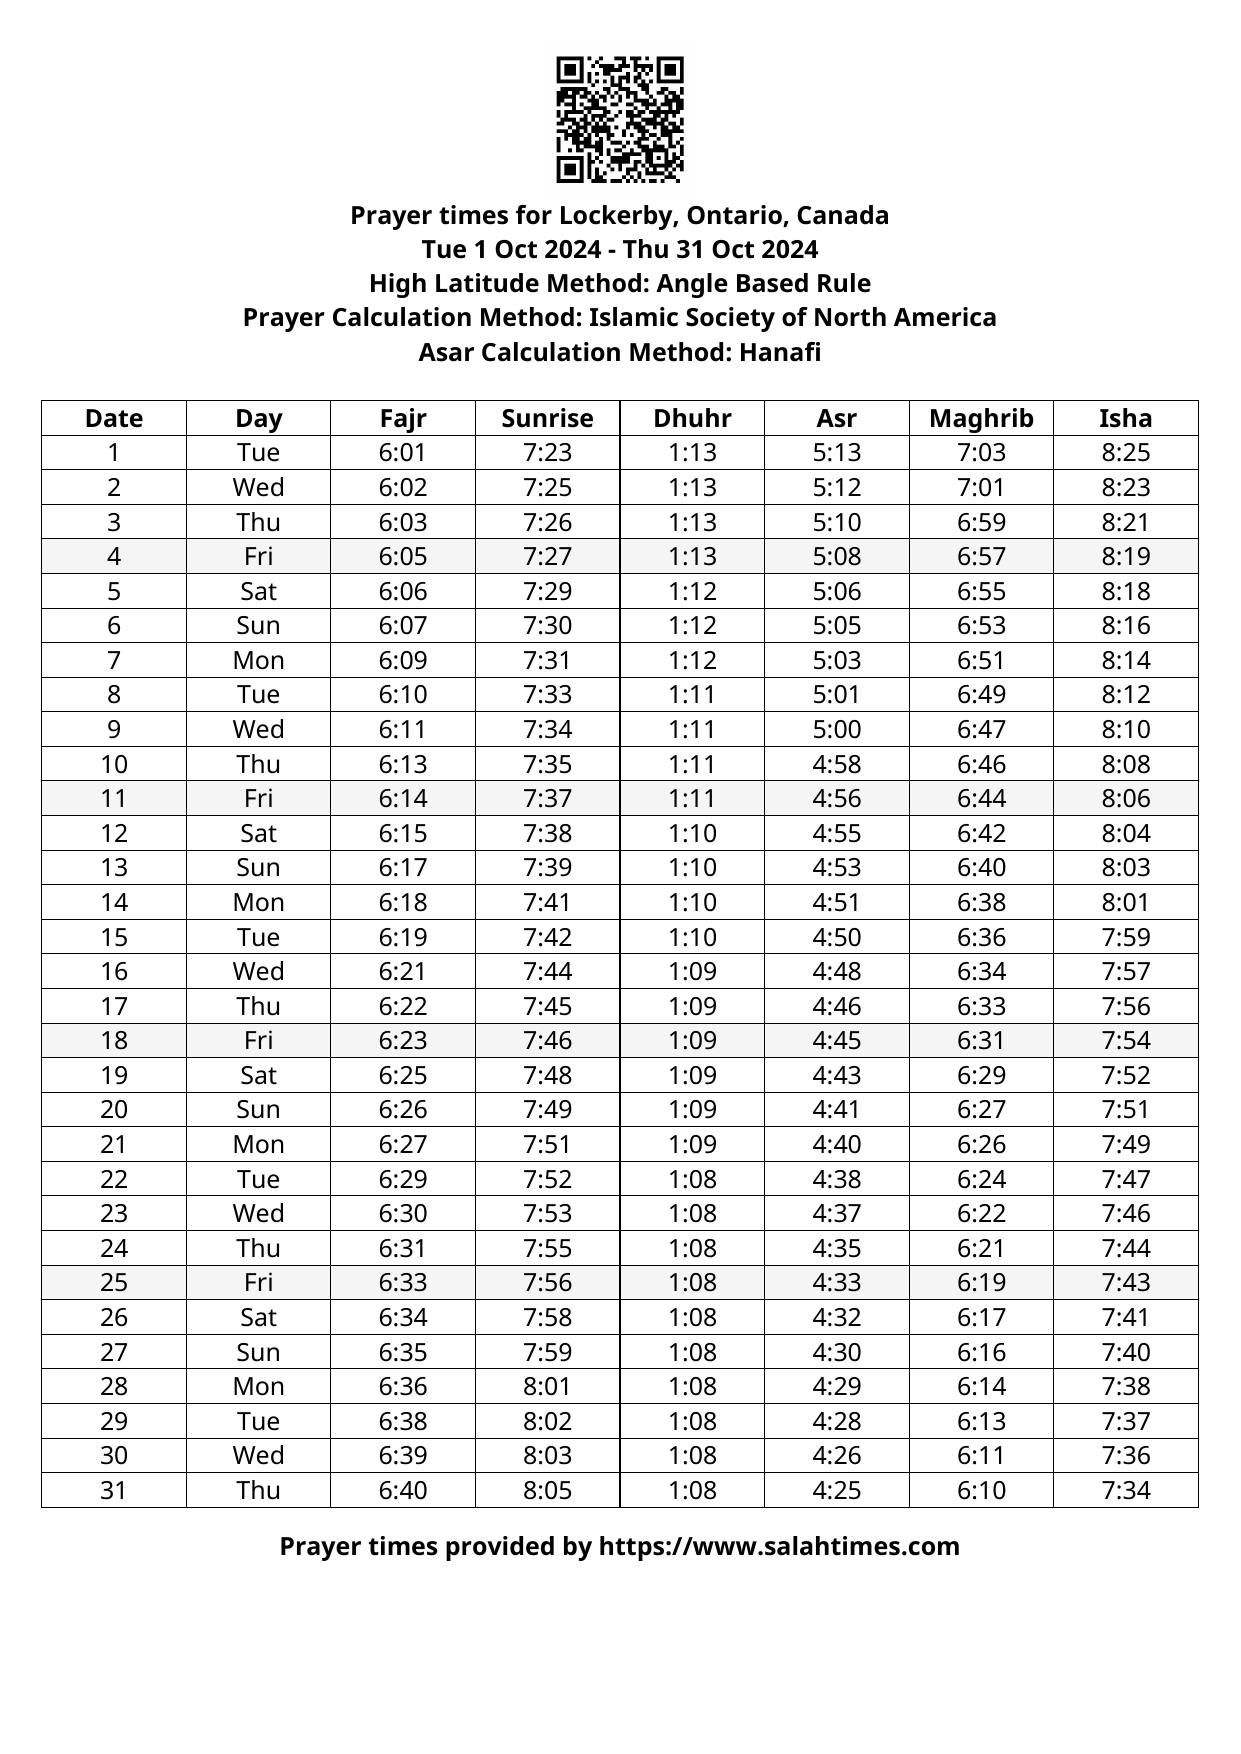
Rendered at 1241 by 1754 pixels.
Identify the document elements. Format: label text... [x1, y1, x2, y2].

table_cell 6:38 [331, 1404, 475, 1437]
table_cell 1:10 [621, 816, 764, 849]
table_cell 8 [42, 678, 186, 711]
table_cell 6:36 [331, 1369, 475, 1403]
table_cell 10 [42, 747, 186, 780]
table_cell 4:45 [765, 1024, 909, 1057]
table_cell 25 [42, 1266, 186, 1299]
table_cell 7:26 [476, 505, 619, 538]
table_cell 8:25 [1054, 436, 1198, 469]
table_cell Tue [187, 1162, 330, 1195]
table_cell 8:21 [1054, 505, 1198, 538]
table_header Isha [1054, 401, 1198, 434]
table_cell 6:27 [910, 1093, 1053, 1126]
table_cell 8:03 [1054, 851, 1198, 884]
table_cell Mon [187, 1369, 330, 1403]
table_cell Sat [187, 1058, 330, 1092]
table_cell 6:33 [910, 989, 1053, 1022]
table_cell 6:27 [331, 1127, 475, 1161]
table_cell 7:52 [476, 1162, 619, 1195]
table_cell 4:55 [765, 816, 909, 849]
table_cell 1:12 [621, 643, 764, 677]
table_cell 4:32 [765, 1300, 909, 1334]
table_header Dhuhr [621, 401, 764, 434]
table_cell 6:47 [910, 712, 1053, 746]
table_cell 24 [42, 1231, 186, 1264]
table_cell 7:23 [476, 436, 619, 469]
table_cell 7:59 [1054, 920, 1198, 953]
table_cell 6:53 [910, 609, 1053, 642]
table_cell Fri [187, 781, 330, 815]
table_cell 6:23 [331, 1024, 475, 1057]
table_cell Mon [187, 885, 330, 919]
table_cell 4:43 [765, 1058, 909, 1092]
table_cell 30 [42, 1439, 186, 1472]
table_cell 6:14 [910, 1369, 1053, 1403]
table_cell 19 [42, 1058, 186, 1092]
table_cell 5 [42, 574, 186, 607]
table_cell Wed [187, 1196, 330, 1230]
table_cell Sun [187, 1335, 330, 1368]
table_cell Thu [187, 1473, 330, 1507]
text Prayer times for Lockerby, Ontario, Canada [42, 198, 1198, 232]
table_cell 21 [42, 1127, 186, 1161]
table_cell 7:33 [476, 678, 619, 711]
table_cell 12 [42, 816, 186, 849]
table_cell 4:38 [765, 1162, 909, 1195]
table_cell 1:12 [621, 609, 764, 642]
table_cell 6:59 [910, 505, 1053, 538]
table_header Maghrib [910, 401, 1053, 434]
table_cell 1:09 [621, 989, 764, 1022]
table_cell 6:16 [910, 1335, 1053, 1368]
table_cell Sat [187, 1300, 330, 1334]
table_cell 7:51 [476, 1127, 619, 1161]
table_cell 4:30 [765, 1335, 909, 1368]
table_cell 4:56 [765, 781, 909, 815]
picture [542, 41, 699, 198]
table_cell 6:31 [910, 1024, 1053, 1057]
table_cell 8:01 [476, 1369, 619, 1403]
table_cell 22 [42, 1162, 186, 1195]
table_cell 7:37 [1054, 1404, 1198, 1437]
table_cell 1:11 [621, 747, 764, 780]
table_cell 6:11 [331, 712, 475, 746]
table_cell 6:36 [910, 920, 1053, 953]
table_cell 6:39 [331, 1439, 475, 1472]
table_cell Mon [187, 643, 330, 677]
table_cell 1:08 [621, 1335, 764, 1368]
table_cell 8:05 [476, 1473, 619, 1507]
table_cell 7:42 [476, 920, 619, 953]
table_cell Fri [187, 1266, 330, 1299]
table_cell 7:40 [1054, 1335, 1198, 1368]
table_cell 1 [42, 436, 186, 469]
table_cell 31 [42, 1473, 186, 1507]
table_cell 4:33 [765, 1266, 909, 1299]
table_cell 8:23 [1054, 470, 1198, 504]
table_cell 8:02 [476, 1404, 619, 1437]
table_cell 5:10 [765, 505, 909, 538]
table_cell 7:27 [476, 539, 619, 573]
table_cell Mon [187, 1127, 330, 1161]
table_cell 6:19 [331, 920, 475, 953]
table_cell 1:09 [621, 954, 764, 988]
table_cell 5:03 [765, 643, 909, 677]
table_cell 15 [42, 920, 186, 953]
table_cell 8:04 [1054, 816, 1198, 849]
table_cell Sun [187, 1093, 330, 1126]
table_cell 6:29 [910, 1058, 1053, 1092]
table_cell 6:14 [331, 781, 475, 815]
table_cell 6:02 [331, 470, 475, 504]
table_cell 1:13 [621, 505, 764, 538]
table_cell 9 [42, 712, 186, 746]
table_cell 3 [42, 505, 186, 538]
table_cell Thu [187, 747, 330, 780]
table_cell Sun [187, 851, 330, 884]
table_cell 17 [42, 989, 186, 1022]
table_cell 6:40 [910, 851, 1053, 884]
table_cell 6:25 [331, 1058, 475, 1092]
table_cell 8:12 [1054, 678, 1198, 711]
table_cell 1:10 [621, 920, 764, 953]
table_cell 23 [42, 1196, 186, 1230]
table_cell Sat [187, 816, 330, 849]
table_cell 14 [42, 885, 186, 919]
table_cell 29 [42, 1404, 186, 1437]
table_cell 6:55 [910, 574, 1053, 607]
table_cell 8:14 [1054, 643, 1198, 677]
table_cell 4:41 [765, 1093, 909, 1126]
table_cell 7:45 [476, 989, 619, 1022]
table_cell 8:19 [1054, 539, 1198, 573]
table_cell 1:09 [621, 1093, 764, 1126]
table_cell 6:03 [331, 505, 475, 538]
table_cell 4:40 [765, 1127, 909, 1161]
table_header Sunrise [476, 401, 619, 434]
table_cell 1:11 [621, 781, 764, 815]
table_cell Thu [187, 1231, 330, 1264]
table_cell 26 [42, 1300, 186, 1334]
table_cell 6:09 [331, 643, 475, 677]
table_cell 4:50 [765, 920, 909, 953]
table_cell 6:26 [331, 1093, 475, 1126]
table_cell 6 [42, 609, 186, 642]
table_cell 7:55 [476, 1231, 619, 1264]
table_cell 16 [42, 954, 186, 988]
text Prayer times provided by https://www.salahtimes.com [42, 1528, 1198, 1563]
table_cell 6:35 [331, 1335, 475, 1368]
table_cell 1:13 [621, 539, 764, 573]
table_cell 18 [42, 1024, 186, 1057]
table_cell 5:00 [765, 712, 909, 746]
table_cell 8:08 [1054, 747, 1198, 780]
table_cell 7:53 [476, 1196, 619, 1230]
table_cell 7:34 [476, 712, 619, 746]
table_cell 7:03 [910, 436, 1053, 469]
table_header Fajr [331, 401, 475, 434]
table_cell Wed [187, 954, 330, 988]
table_cell 6:42 [910, 816, 1053, 849]
table_cell 6:07 [331, 609, 475, 642]
table_cell 4 [42, 539, 186, 573]
table_cell 6:46 [910, 747, 1053, 780]
table_cell 6:13 [910, 1404, 1053, 1437]
table_cell 13 [42, 851, 186, 884]
table_cell 4:53 [765, 851, 909, 884]
table_cell 6:24 [910, 1162, 1053, 1195]
table_cell 8:18 [1054, 574, 1198, 607]
table_cell 7 [42, 643, 186, 677]
table_cell 5:01 [765, 678, 909, 711]
table_cell 7:36 [1054, 1439, 1198, 1472]
table_cell 27 [42, 1335, 186, 1368]
table_cell 6:51 [910, 643, 1053, 677]
table_cell 6:19 [910, 1266, 1053, 1299]
table_cell Tue [187, 1404, 330, 1437]
table_cell 1:11 [621, 678, 764, 711]
table_cell 1:08 [621, 1369, 764, 1403]
table_cell 8:10 [1054, 712, 1198, 746]
table_cell 1:09 [621, 1058, 764, 1092]
table_cell 6:40 [331, 1473, 475, 1507]
table_cell 7:54 [1054, 1024, 1198, 1057]
table_cell 7:25 [476, 470, 619, 504]
table_cell 1:08 [621, 1300, 764, 1334]
table_cell 7:57 [1054, 954, 1198, 988]
table_cell 7:46 [476, 1024, 619, 1057]
table_cell 7:44 [476, 954, 619, 988]
table_cell 4:25 [765, 1473, 909, 1507]
table_cell 6:34 [910, 954, 1053, 988]
table_cell Fri [187, 539, 330, 573]
table_cell 6:13 [331, 747, 475, 780]
table_cell 6:22 [910, 1196, 1053, 1230]
table_cell 7:46 [1054, 1196, 1198, 1230]
table_cell 4:51 [765, 885, 909, 919]
table_cell 4:26 [765, 1439, 909, 1472]
table_cell 1:08 [621, 1404, 764, 1437]
table_cell 6:05 [331, 539, 475, 573]
table_cell 7:01 [910, 470, 1053, 504]
table_cell 6:17 [331, 851, 475, 884]
table_cell 6:06 [331, 574, 475, 607]
table_cell 20 [42, 1093, 186, 1126]
table_cell 1:09 [621, 1127, 764, 1161]
table_cell 4:28 [765, 1404, 909, 1437]
table_cell 8:03 [476, 1439, 619, 1472]
text Prayer Calculation Method: Islamic Society of North America [42, 300, 1198, 334]
table_cell 1:09 [621, 1024, 764, 1057]
table_cell 6:49 [910, 678, 1053, 711]
table_cell 7:52 [1054, 1058, 1198, 1092]
table_cell 4:29 [765, 1369, 909, 1403]
table_cell 6:18 [331, 885, 475, 919]
table_cell 7:29 [476, 574, 619, 607]
table_cell 5:05 [765, 609, 909, 642]
table_cell Tue [187, 678, 330, 711]
table_cell 1:13 [621, 436, 764, 469]
table_cell 6:33 [331, 1266, 475, 1299]
table_cell 6:30 [331, 1196, 475, 1230]
table_cell 6:57 [910, 539, 1053, 573]
table_cell 28 [42, 1369, 186, 1403]
table_cell 6:17 [910, 1300, 1053, 1334]
table_cell 7:31 [476, 643, 619, 677]
table_cell 1:10 [621, 851, 764, 884]
text Asar Calculation Method: Hanafi [42, 334, 1198, 368]
table_cell 7:58 [476, 1300, 619, 1334]
table_cell 6:26 [910, 1127, 1053, 1161]
table_cell 6:10 [331, 678, 475, 711]
table_cell 4:35 [765, 1231, 909, 1264]
table_cell 7:56 [476, 1266, 619, 1299]
table_cell 7:37 [476, 781, 619, 815]
table_cell 1:08 [621, 1162, 764, 1195]
table_cell 7:49 [476, 1093, 619, 1126]
table_cell 6:01 [331, 436, 475, 469]
table_cell 6:21 [331, 954, 475, 988]
table_cell 1:08 [621, 1439, 764, 1472]
table_header Asr [765, 401, 909, 434]
table_cell Wed [187, 470, 330, 504]
table_cell 7:34 [1054, 1473, 1198, 1507]
table_cell 6:22 [331, 989, 475, 1022]
table_cell 7:49 [1054, 1127, 1198, 1161]
table_header Date [42, 401, 186, 434]
table_cell 4:58 [765, 747, 909, 780]
table_cell 1:08 [621, 1266, 764, 1299]
table_cell 8:06 [1054, 781, 1198, 815]
table_cell 6:29 [331, 1162, 475, 1195]
table_cell 7:39 [476, 851, 619, 884]
table_cell 7:35 [476, 747, 619, 780]
table_cell 1:08 [621, 1196, 764, 1230]
text High Latitude Method: Angle Based Rule [42, 266, 1198, 300]
table_cell Thu [187, 989, 330, 1022]
table_cell 1:11 [621, 712, 764, 746]
table_cell 7:41 [1054, 1300, 1198, 1334]
table_cell 7:56 [1054, 989, 1198, 1022]
table_cell 8:16 [1054, 609, 1198, 642]
table_cell 5:06 [765, 574, 909, 607]
table_cell 6:31 [331, 1231, 475, 1264]
table_cell 7:30 [476, 609, 619, 642]
table_cell 1:10 [621, 885, 764, 919]
table_cell 6:21 [910, 1231, 1053, 1264]
table_cell Fri [187, 1024, 330, 1057]
table_cell 7:44 [1054, 1231, 1198, 1264]
table_cell Tue [187, 436, 330, 469]
table_cell 4:48 [765, 954, 909, 988]
table_cell 7:51 [1054, 1093, 1198, 1126]
table_cell 7:38 [476, 816, 619, 849]
table_cell Sun [187, 609, 330, 642]
table_cell 5:12 [765, 470, 909, 504]
table_cell 6:34 [331, 1300, 475, 1334]
table_cell Thu [187, 505, 330, 538]
table_cell 1:08 [621, 1473, 764, 1507]
table_cell 11 [42, 781, 186, 815]
table_cell Wed [187, 1439, 330, 1472]
table_cell 7:48 [476, 1058, 619, 1092]
table_cell 1:12 [621, 574, 764, 607]
table_cell Wed [187, 712, 330, 746]
table_cell 6:10 [910, 1473, 1053, 1507]
table_cell Sat [187, 574, 330, 607]
table_cell 5:13 [765, 436, 909, 469]
table_cell 1:13 [621, 470, 764, 504]
table_cell 7:59 [476, 1335, 619, 1368]
table_cell 5:08 [765, 539, 909, 573]
table_cell 2 [42, 470, 186, 504]
table_cell 1:08 [621, 1231, 764, 1264]
table_cell 6:44 [910, 781, 1053, 815]
table_cell 6:11 [910, 1439, 1053, 1472]
table_cell 6:15 [331, 816, 475, 849]
table_cell 8:01 [1054, 885, 1198, 919]
text Tue 1 Oct 2024 - Thu 31 Oct 2024 [42, 232, 1198, 266]
table_header Day [187, 401, 330, 434]
table_cell 7:38 [1054, 1369, 1198, 1403]
table_cell Tue [187, 920, 330, 953]
table_cell 7:41 [476, 885, 619, 919]
table_cell 4:46 [765, 989, 909, 1022]
table_cell 7:43 [1054, 1266, 1198, 1299]
table_cell 7:47 [1054, 1162, 1198, 1195]
table_cell 4:37 [765, 1196, 909, 1230]
table_cell 6:38 [910, 885, 1053, 919]
